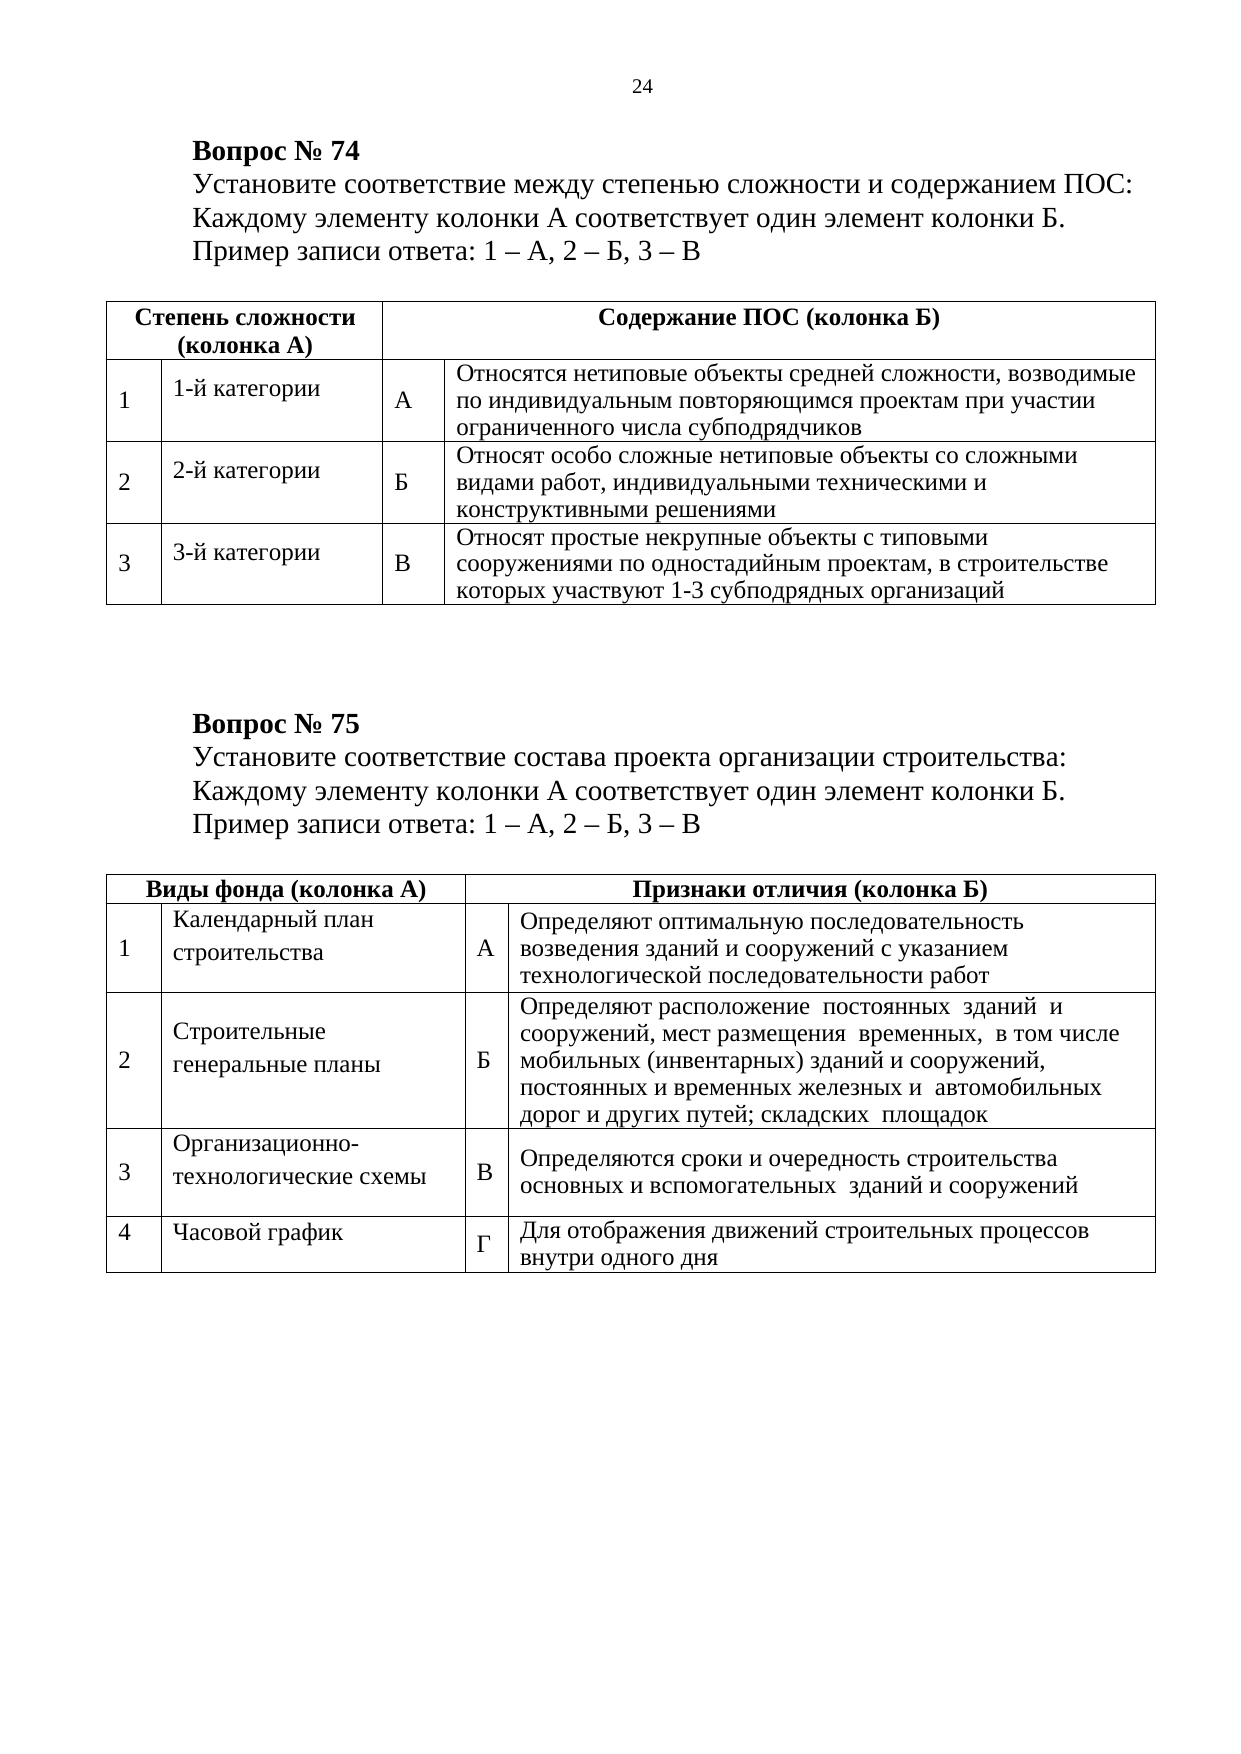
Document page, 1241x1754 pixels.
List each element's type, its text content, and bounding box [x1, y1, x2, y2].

table_cell Часовой график [162, 1217, 465, 1272]
table_cell 1 [107, 360, 161, 441]
text Вопрос № 75 [192, 706, 1167, 739]
table_cell В [466, 1129, 508, 1216]
table_header Степень сложности (колонка А) [107, 302, 382, 359]
text Вопрос № 74 [192, 133, 1167, 166]
table_cell Строительные генеральные планы [162, 993, 465, 1127]
table_cell 3-й категории [162, 524, 382, 604]
table_cell Относят простые некрупные объекты с типовыми сооружениями по одностадийным проектам, в строительстве которых участвуют 1-3 субподрядных организаций [445, 524, 1155, 604]
table_cell 2 [107, 993, 161, 1127]
table_cell 1 [107, 904, 161, 992]
table_cell В [383, 524, 444, 604]
table_cell 3 [107, 524, 161, 604]
table_cell 2-й категории [162, 442, 382, 522]
table_cell Относят особо сложные нетиповые объекты со сложными видами работ, индивидуальными техническими и конструктивными решениями [445, 442, 1155, 522]
table_cell Календарный план строительства [162, 904, 465, 992]
table_cell 3 [107, 1129, 161, 1216]
table_cell Б [383, 442, 444, 522]
table_cell Относятся нетиповые объекты средней сложности, возводимые по индивидуальным повторяющимся проектам при участии ограниченного числа субподрядчиков [445, 360, 1155, 441]
table_cell Определяются сроки и очередность строительства основных и вспомогательных зданий и сооружений [509, 1129, 1155, 1216]
table_cell Организационно-технологические схемы [162, 1129, 465, 1216]
table_cell Для отображения движений строительных процессов внутри одного дня [509, 1217, 1155, 1272]
table_cell Г [466, 1217, 508, 1272]
table_header Содержание ПОС (колонка Б) [383, 302, 1155, 359]
text Установите соответствие состава проекта организации строительства: Каждому элементу колонки А соответствует один элемент колонки Б. Пример записи ответа: 1 – А, 2 – Б, 3 – В [192, 739, 1167, 840]
table_cell А [466, 904, 508, 992]
table_cell Определяют оптимальную последовательность возведения зданий и сооружений с указанием технологической последовательности работ [509, 904, 1155, 992]
text Установите соответствие между степенью сложности и содержанием ПОС: Каждому элементу колонки А соответствует один элемент колонки Б. Пример записи ответа: 1 – А, 2 – Б, 3 – В [192, 166, 1167, 267]
table_cell 1-й категории [162, 360, 382, 441]
table_cell Б [466, 993, 508, 1127]
table_cell 4 [107, 1217, 161, 1272]
table_header Признаки отличия (колонка Б) [466, 875, 1155, 903]
table_cell Определяют расположение постоянных зданий и сооружений, мест размещения временных, в том числе мобильных (инвентарных) зданий и сооружений, постоянных и временных железных и автомобильных дорог и других путей; складских площадок [509, 993, 1155, 1127]
table_cell А [383, 360, 444, 441]
table_header Виды фонда (колонка А) [107, 875, 465, 903]
table_cell 2 [107, 442, 161, 522]
